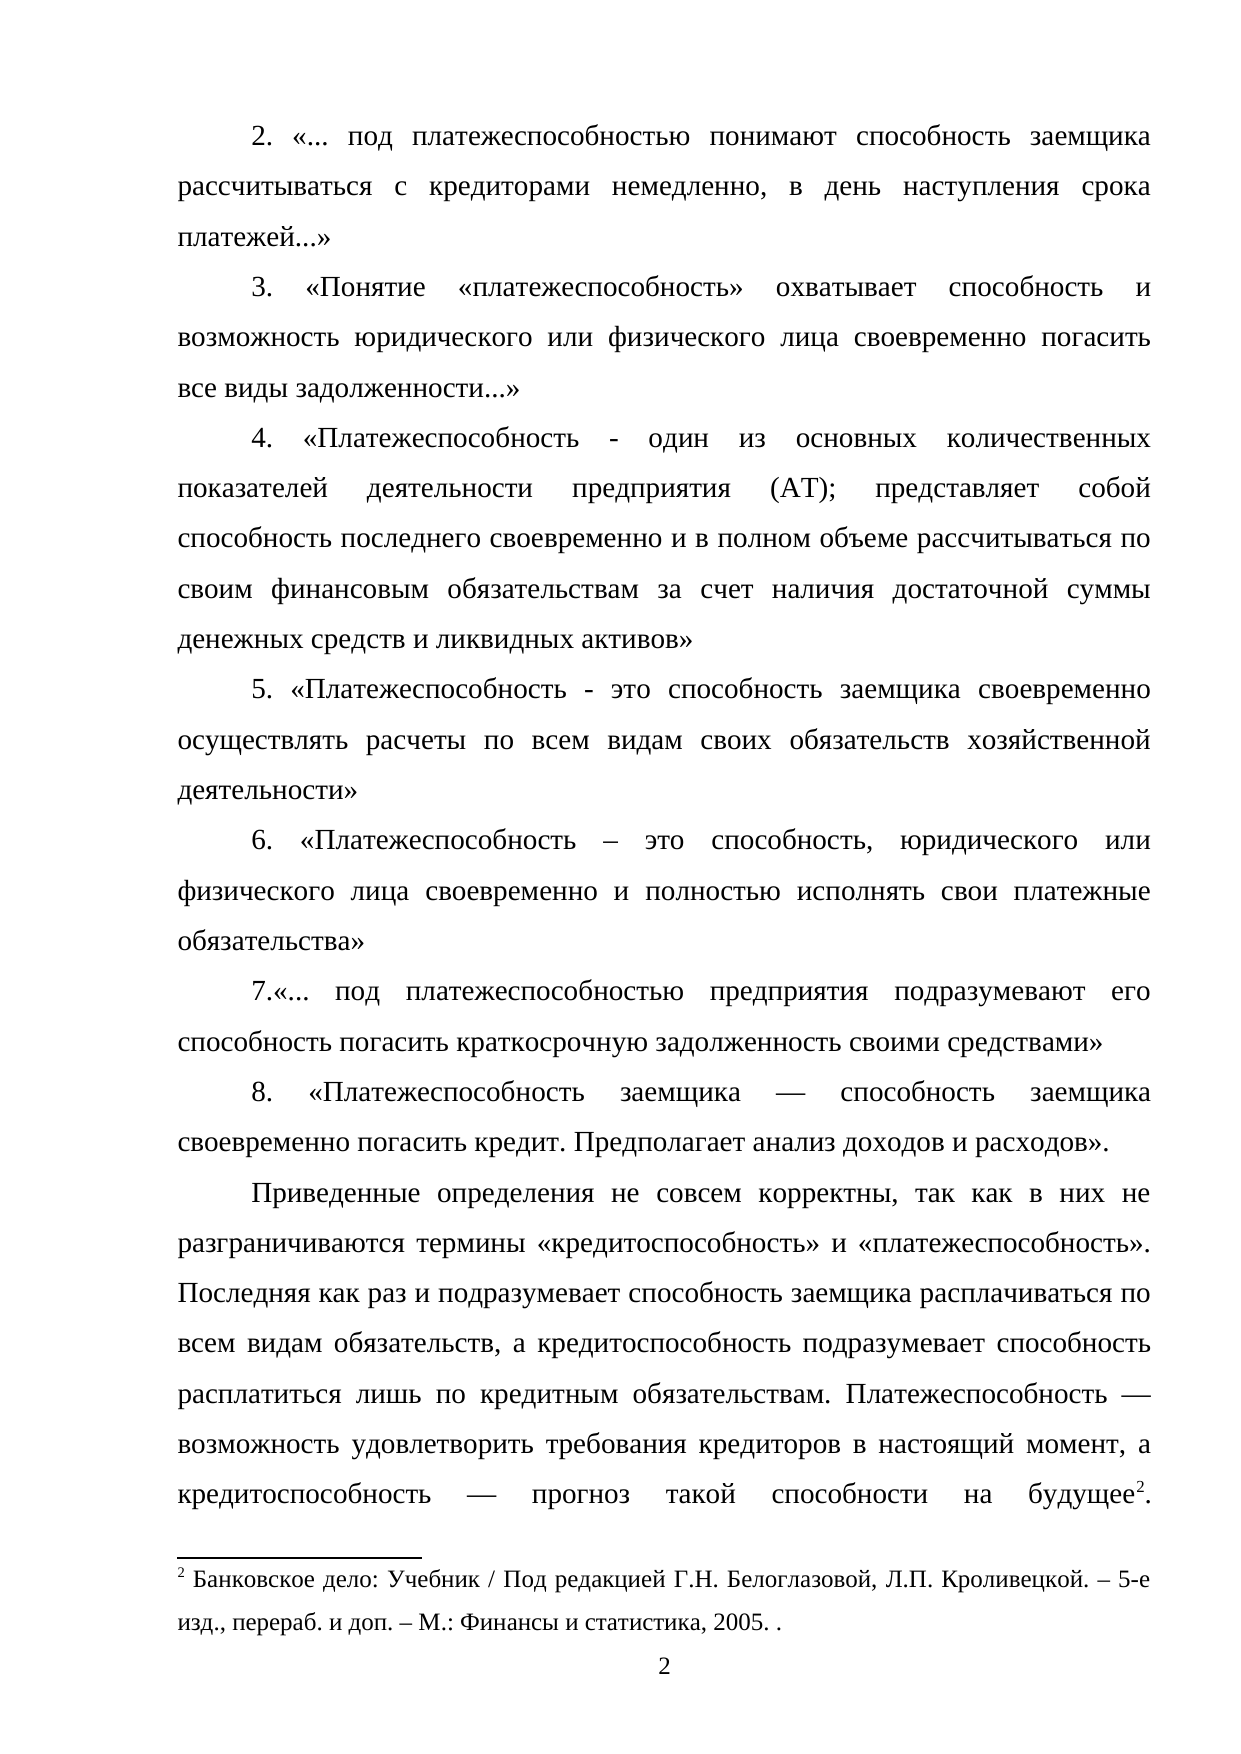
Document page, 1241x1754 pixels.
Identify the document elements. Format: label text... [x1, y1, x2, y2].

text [177, 1175, 1152, 1510]
text 4. «Платежеспособность - один из основных количественных показателей деятельности предприятия (АТ); представляет собой способность последнего своевременно и в полном объеме рассчитываться по своим финансовым обязательствам за счет наличия достаточной суммы денежных средств и ликвидных активов» [177, 420, 1152, 655]
text 3. «Понятие «платежеспособность» охватывает способность и возможность юридического или физического лица своевременно погасить все виды задолженности...» [177, 269, 1152, 403]
text 6. «Платежеспособность – это способность, юридического или физического лица своевременно и полностью исполнять свои платежные обязательства» [177, 822, 1152, 957]
text 5. «Платежеспособность - это способность заемщика своевременно осуществлять расчеты по всем видам своих обязательств хозяйственной деятельности» [177, 672, 1152, 806]
text 2. «... под платежеспособностью понимают способность заемщика рассчитываться с кредиторами немедленно, в день наступления срока платежей...» [177, 118, 1152, 252]
text 7.«... под платежеспособностью предприятия подразумевают его способность погасить краткосрочную задолженность своими средствами» [177, 973, 1152, 1057]
text 8. «Платежеспособность заемщика — способность заемщика своевременно погасить кредит. Предполагает анализ доходов и расходов». [177, 1074, 1152, 1158]
